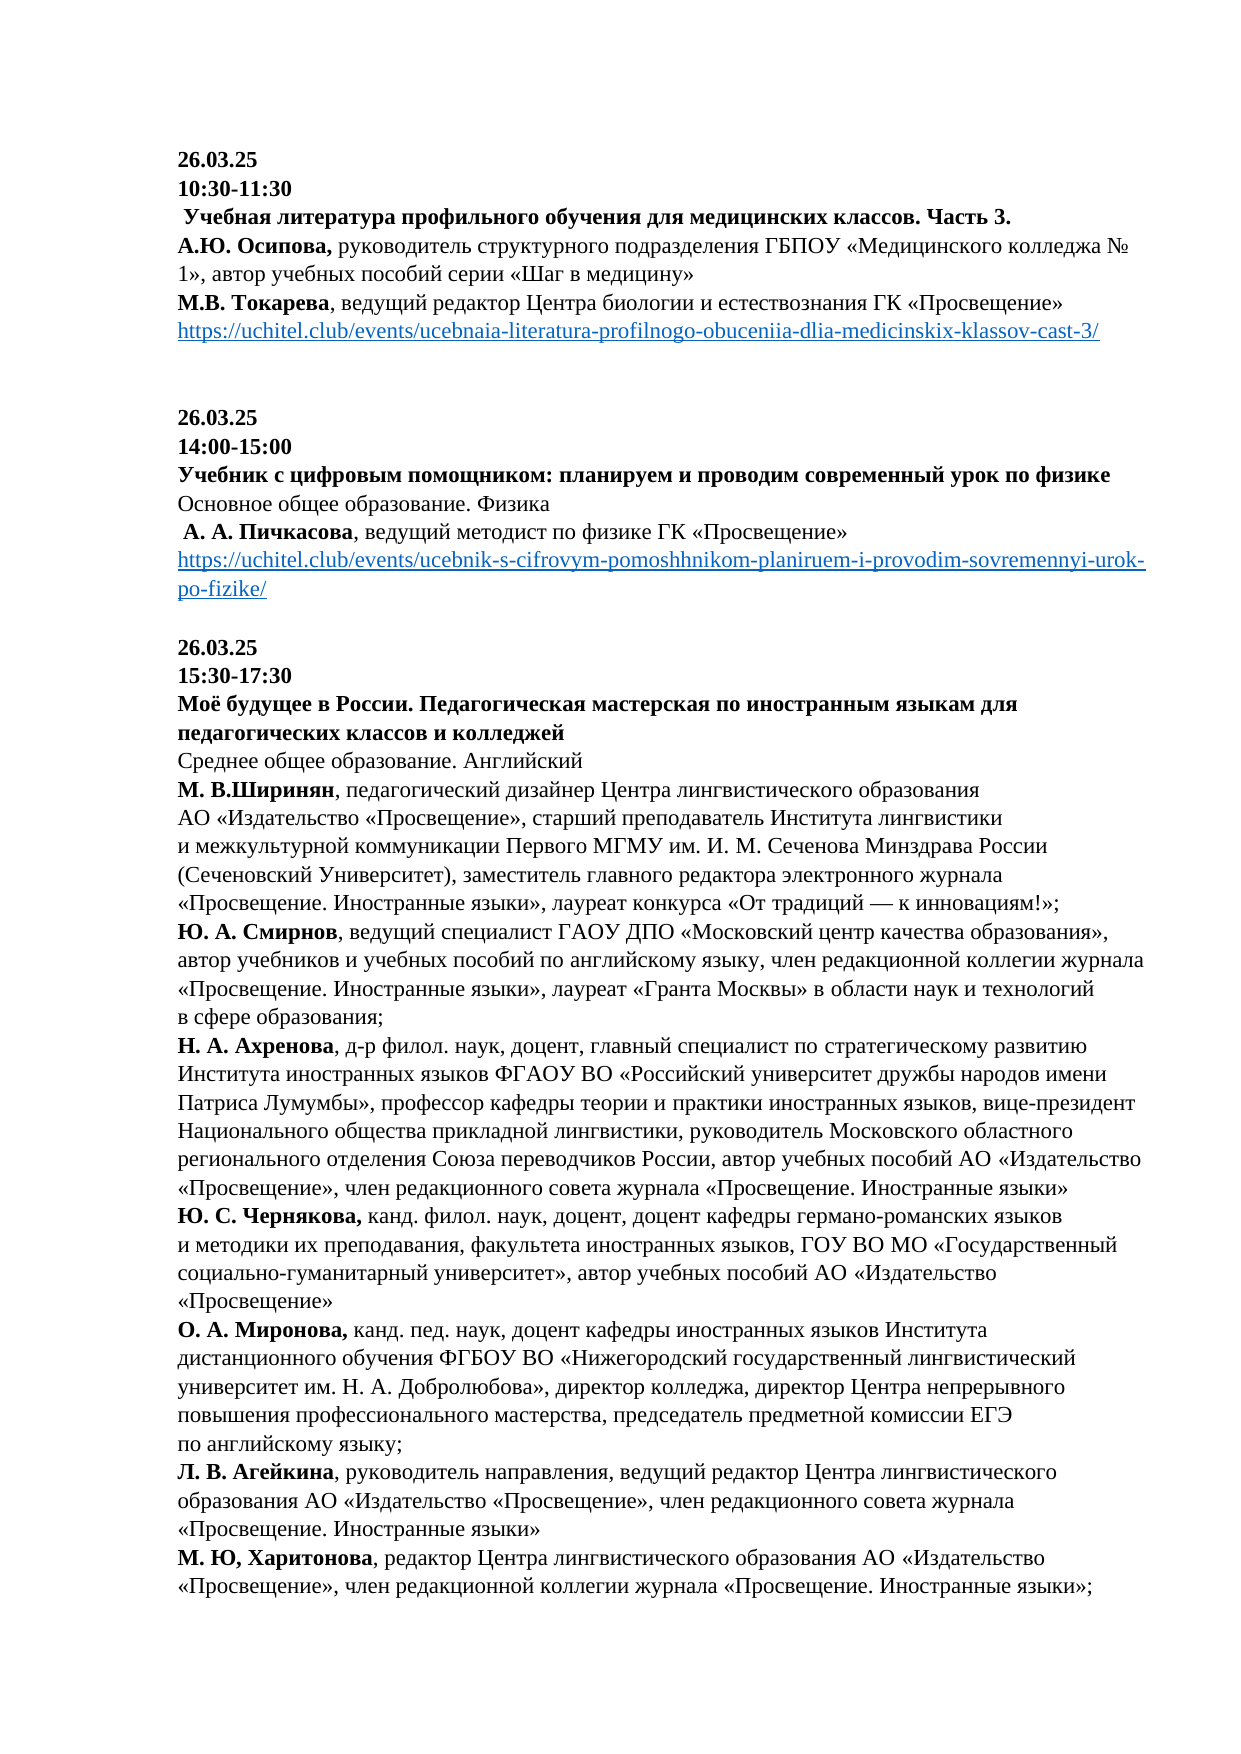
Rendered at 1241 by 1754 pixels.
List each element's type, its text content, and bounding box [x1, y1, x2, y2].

text А.Ю. Осипова, руководитель структурного подразделения ГБПОУ «Медицинского колледжа № 1», автор учебных пособий серии «Шаг в медицину» [177, 232, 1152, 287]
text Среднее общее образование. Английский [177, 747, 1152, 774]
text Ю. А. Смирнов, ведущий специалист ГАОУ ДПО «Московский центр качества образования», автор учебников и учебных пособий по английскому языку, член редакционной коллегии журнала «Просвещение. Иностранные языки», лауреат «Гранта Москвы» в области наук и технологий в сфере образования; [177, 918, 1152, 1029]
text 26.03.25 [177, 404, 1152, 431]
text Учебник с цифровым помощником: планируем и проводим современный урок по физике [177, 461, 1152, 487]
text М. Ю, Харитонова, редактор Центра лингвистического образования АО «Издательство «Просвещение», член редакционной коллегии журнала «Просвещение. Иностранные языки»; [177, 1543, 1152, 1598]
text Основное общее образование. Физика [177, 489, 1152, 516]
text О. А. Миронова, канд. пед. наук, доцент кафедры иностранных языков Института дистанционного обучения ФГБОУ ВО «Нижегородский государственный лингвистический университет им. Н. А. Добролюбова», директор колледжа, директор Центра непрерывного повышения профессионального мастерства, председатель предметной комиссии ЕГЭ по английскому языку; [177, 1316, 1152, 1456]
text Л. В. Агейкина, руководитель направления, ведущий редактор Центра лингвистического образования АО «Издательство «Просвещение», член редакционного совета журнала «Просвещение. Иностранные языки» [177, 1458, 1152, 1541]
text https://uchitel.club/events/ucebnaia-literatura-profilnogo-obuceniia-dlia-medicinskix-klassov-cast-3/ [177, 317, 1152, 343]
text Н. А. Ахренова, д-р филол. наук, доцент, главный специалист по стратегическому развитию Института иностранных языков ФГАОУ ВО «Российский университет дружбы народов имени Патриса Лумумбы», профессор кафедры теории и практики иностранных языков, вице-президент Национального общества прикладной лингвистики, руководитель Московского областного регионального отделения Союза переводчиков России, автор учебных пособий АО «Издательство «Просвещение», член редакционного совета журнала «Просвещение. Иностранные языки» [177, 1032, 1152, 1200]
text 26.03.25 [177, 633, 1152, 660]
text 10:30-11:30 [177, 175, 1152, 201]
text А. А. Пичкасова, ведущий методист по физике ГК «Просвещение» https://uchitel.club/events/ucebnik-s-cifrovym-pomoshhnikom-planiruem-i-provodim-sovremennyi-urok-po-fizike/ [177, 518, 1152, 601]
text М.В. Токарева, ведущий редактор Центра биологии и естествознания ГК «Просвещение» [177, 289, 1152, 315]
text М. В.Ширинян, педагогический дизайнер Центра лингвистического образования АО «Издательство «Просвещение», старший преподаватель Института лингвистики и межкультурной коммуникации Первого МГМУ им. И. М. Сеченова Минздрава России (Сеченовский Университет), заместитель главного редактора электронного журнала «Просвещение. Иностранные языки», лауреат конкурса «От традиций — к инновациям!»; [177, 776, 1152, 916]
text 14:00-15:00 [177, 433, 1152, 459]
text Ю. С. Чернякова, канд. филол. наук, доцент, доцент кафедры германо-романских языков и методики их преподавания, факультета иностранных языков, ГОУ ВО МО «Государственный социально-гуманитарный университет», автор учебных пособий АО «Издательство «Просвещение» [177, 1202, 1152, 1314]
text Моё будущее в России. Педагогическая мастерская по иностранным языкам для педагогических классов и колледжей [177, 690, 1152, 745]
text Учебная литература профильного обучения для медицинских классов. Часть 3. [177, 203, 1152, 230]
text 15:30-17:30 [177, 662, 1152, 688]
text 26.03.25 [177, 147, 1152, 173]
